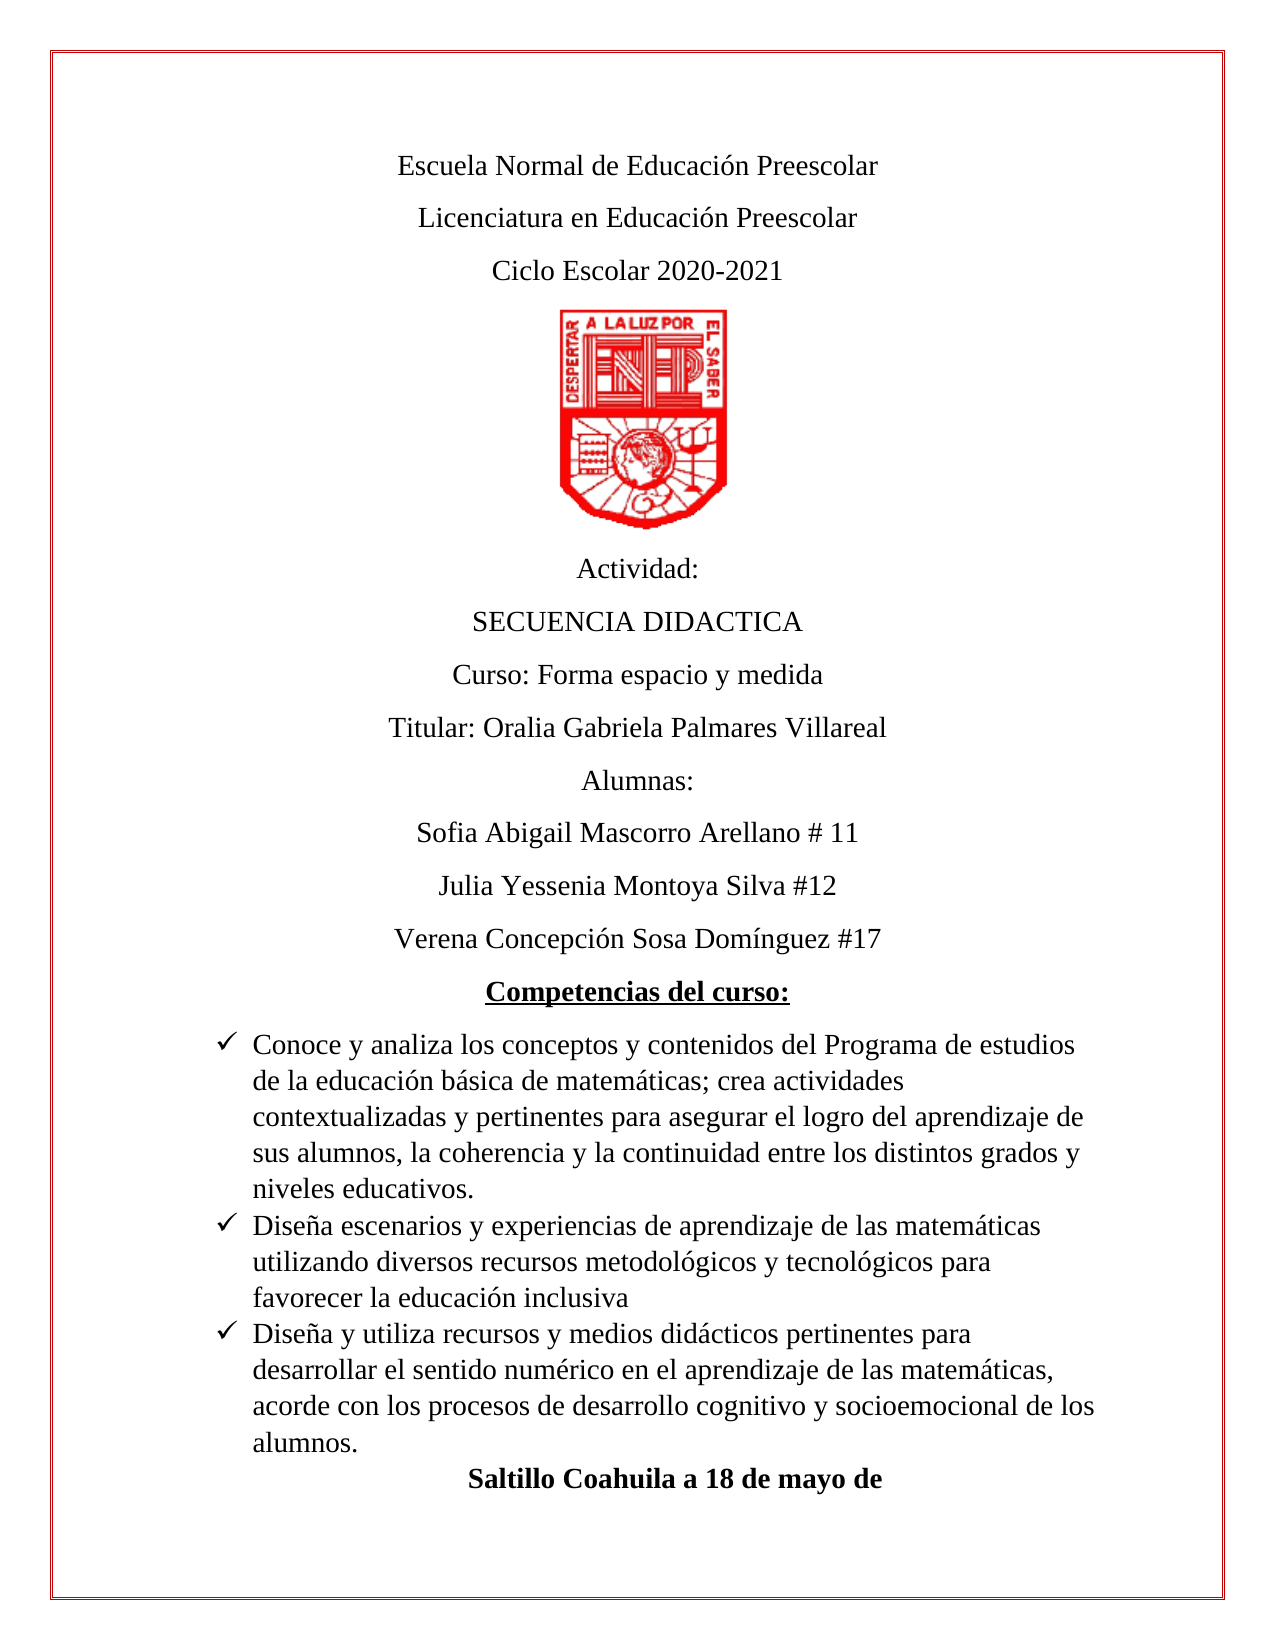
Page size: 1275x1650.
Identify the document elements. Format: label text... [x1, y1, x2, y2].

text Sofia Abigail Mascorro Arellano # 11 [177, 816, 1098, 849]
text Julia Yessenia Montoya Silva #12 [177, 868, 1098, 902]
list Conoce y analiza los conceptos y contenidos del Programa de estudios de la educación básica de matemáticas; crea actividades contextualizadas y pertinentes para asegurar el logro del aprendizaje de sus alumnos, la coherencia y la continuidad entre los distintos grados y niveles educativos. [215, 1027, 1098, 1205]
text Actividad: [177, 551, 1098, 585]
text Escuela Normal de Educación Preescolar [177, 148, 1098, 181]
list Diseña escenarios y experiencias de aprendizaje de las matemáticas utilizando diversos recursos metodológicos y tecnológicos para favorecer la educación inclusiva [215, 1208, 1098, 1313]
list Diseña y utiliza recursos y medios didácticos pertinentes para desarrollar el sentido numérico en el aprendizaje de las matemáticas, acorde con los procesos de desarrollo cognitivo y socioemocional de los alumnos. [215, 1316, 1098, 1458]
text SECUENCIA DIDACTICA [177, 604, 1098, 638]
text Alumnas: [177, 763, 1098, 796]
text Curso: Forma espacio y medida [177, 657, 1098, 691]
text Licenciatura en Educación Preescolar [177, 200, 1098, 234]
text Titular: Oralia Gabriela Palmares Villareal [177, 710, 1098, 743]
text Competencias del curso: [177, 974, 1098, 1007]
list Saltillo Coahuila a 18 de mayo de [252, 1461, 1098, 1494]
text Ciclo Escolar 2020-2021 [177, 253, 1098, 287]
text Verena Concepción Sosa Domínguez #17 [177, 921, 1098, 955]
picture [485, 306, 790, 533]
